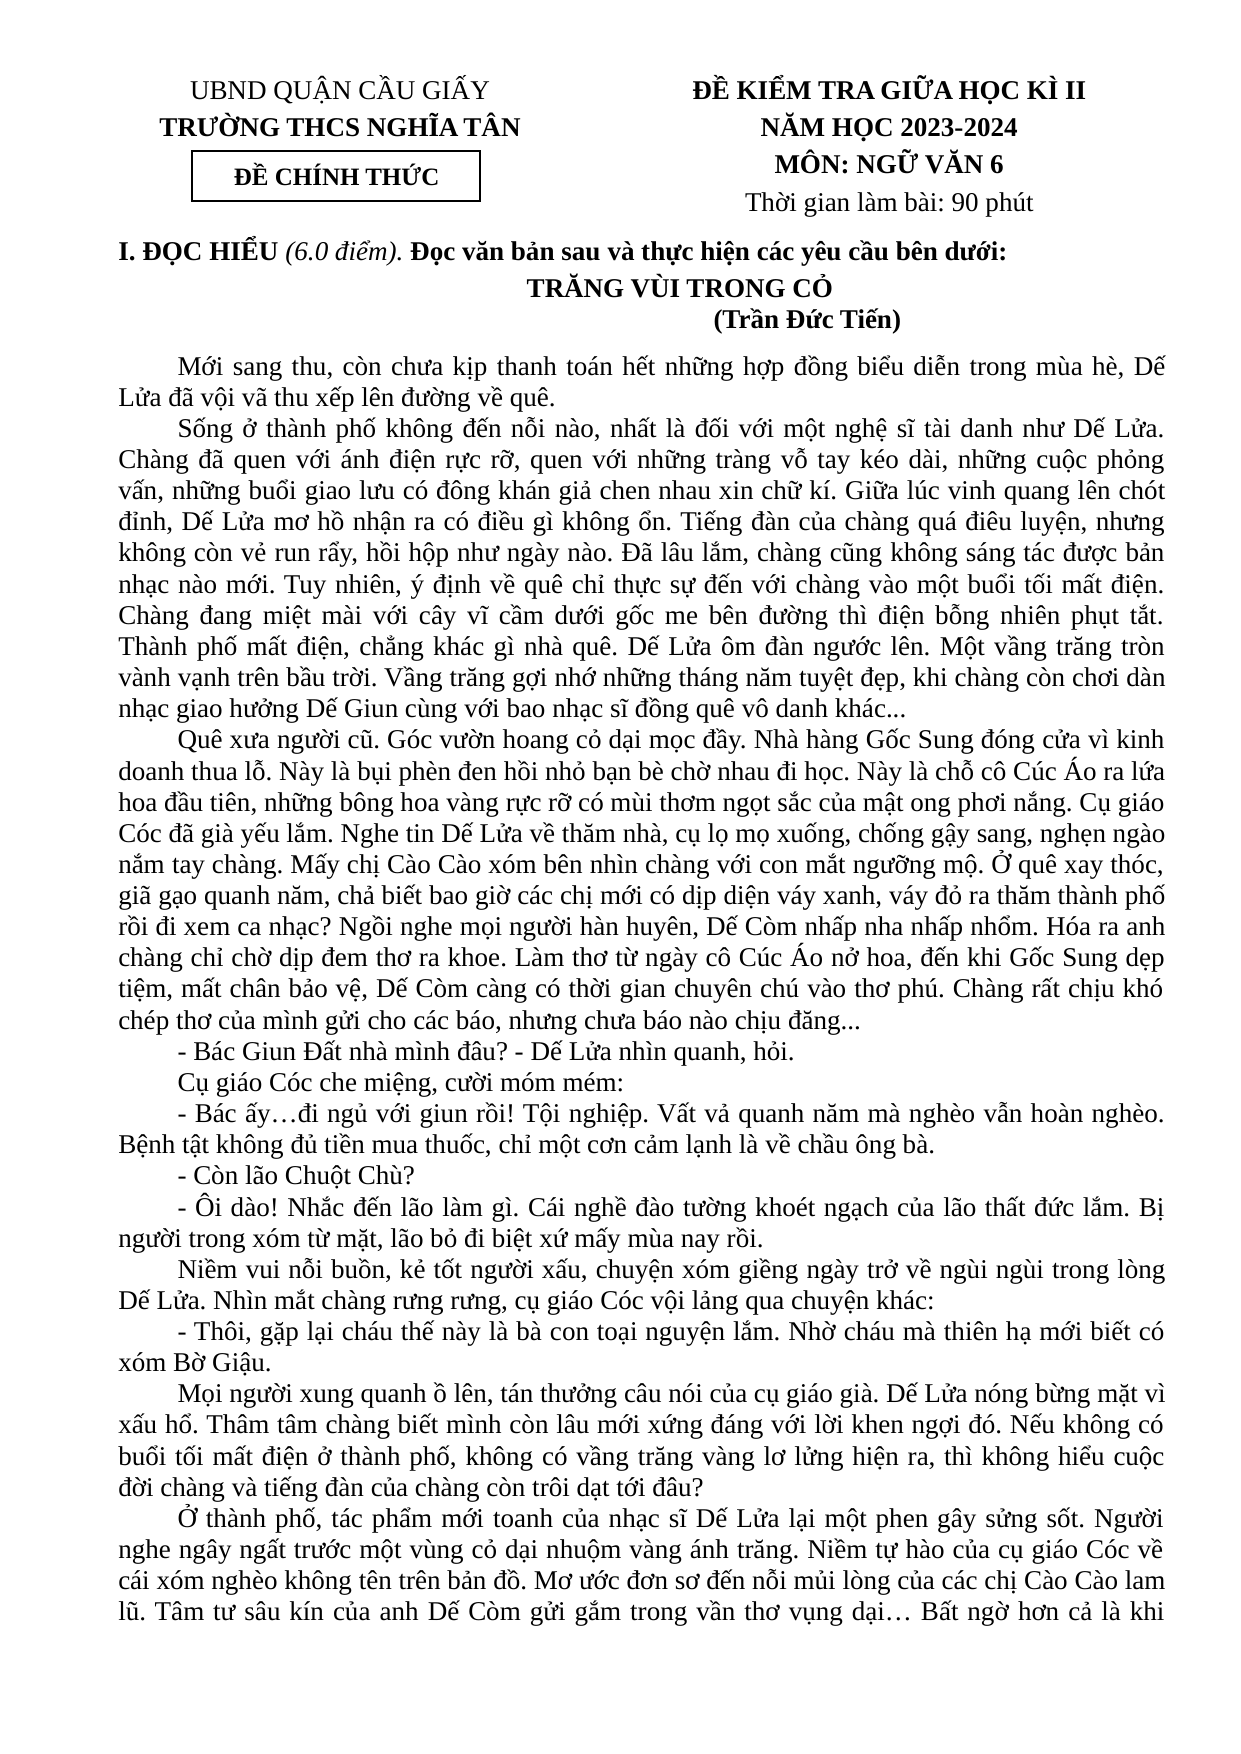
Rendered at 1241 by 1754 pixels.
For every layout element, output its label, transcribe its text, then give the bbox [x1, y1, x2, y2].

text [118, 1502, 1166, 1627]
table_header UBND QUẬN CẦU GIẤY TRƯỜNG THCS NGHĨA TÂN [74, 74, 606, 222]
text Mọi người xung quanh ồ lên, tán thưởng câu nói của cụ giáo già. Dế Lửa nóng bừng mặt vì xấu hổ. Thâm tâm chàng biết mình còn lâu mới xứng đáng với lời khen ngợi đó. Nếu không có buổi tối mất điện ở thành phố, không có vầng trăng vàng lơ lửng hiện ra, thì không hiểu cuộc đời chàng và tiếng đàn của chàng còn trôi dạt tới đâu? [118, 1377, 1166, 1502]
text - Bác ấy…đi ngủ với giun rồi! Tội nghiệp. Vất vả quanh năm mà nghèo vẫn hoàn nghèo. Bệnh tật không đủ tiền mua thuốc, chỉ một cơn cảm lạnh là về chầu ông bà. [118, 1097, 1166, 1159]
text - Thôi, gặp lại cháu thế này là bà con toại nguyện lắm. Nhờ cháu mà thiên hạ mới biết có xóm Bờ Giậu. [118, 1315, 1166, 1377]
text (Trần Đức Tiến) [118, 303, 1166, 334]
list - Bác Giun Đất nhà mình đâu? - Dế Lửa nhìn quanh, hỏi. [177, 1035, 1166, 1066]
text - Ôi dào! Nhắc đến lão làm gì. Cái nghề đào tường khoét ngạch của lão thất đức lắm. Bị người trong xóm từ mặt, lão bỏ đi biệt xứ mấy mùa nay rồi. [118, 1191, 1166, 1253]
text Niềm vui nỗi buồn, kẻ tốt người xấu, chuyện xóm giềng ngày trở về ngùi ngùi trong lòng Dế Lửa. Nhìn mắt chàng rưng rưng, cụ giáo Cóc vội lảng qua chuyện khác: [118, 1253, 1166, 1315]
text Quê xưa người cũ. Góc vườn hoang cỏ dại mọc đầy. Nhà hàng Gốc Sung đóng cửa vì kinh doanh thua lỗ. Này là bụi phèn đen hồi nhỏ bạn bè chờ nhau đi học. Này là chỗ cô Cúc Áo ra lứa hoa đầu tiên, những bông hoa vàng rực rỡ có mùi thơm ngọt sắc của mật ong phơi nắng. Cụ giáo Cóc đã già yếu lắm. Nghe tin Dế Lửa về thăm nhà, cụ lọ mọ xuống, chống gậy sang, nghẹn ngào nắm tay chàng. Mấy chị Cào Cào xóm bên nhìn chàng với con mắt ngưỡng mộ. Ở quê xay thóc, giã gạo quanh năm, chả biết bao giờ các chị mới có dịp diện váy xanh, váy đỏ ra thăm thành phố rồi đi xem ca nhạc? Ngồi nghe mọi người hàn huyên, Dế Còm nhấp nha nhấp nhổm. Hóa ra anh chàng chỉ chờ dịp đem thơ ra khoe. Làm thơ từ ngày cô Cúc Áo nở hoa, đến khi Gốc Sung dẹp tiệm, mất chân bảo vệ, Dế Còm càng có thời gian chuyên chú vào thơ phú. Chàng rất chịu khó chép thơ của mình gửi cho các báo, nhưng chưa báo nào chịu đăng... [118, 723, 1166, 1035]
text TRĂNG VÙI TRONG CỎ [118, 272, 1166, 303]
text Cụ giáo Cóc che miệng, cười móm mém: [118, 1066, 1166, 1097]
text Sống ở thành phố không đến nỗi nào, nhất là đối với một nghệ sĩ tài danh như Dế Lửa. Chàng đã quen với ánh điện rực rỡ, quen với những tràng vỗ tay kéo dài, những cuộc phỏng vấn, những buổi giao lưu có đông khán giả chen nhau xin chữ kí. Giữa lúc vinh quang lên chót đỉnh, Dế Lửa mơ hồ nhận ra có điều gì không ổn. Tiếng đàn của chàng quá điêu luyện, nhưng không còn vẻ run rẩy, hồi hộp như ngày nào. Đã lâu lắm, chàng cũng không sáng tác được bản nhạc nào mới. Tuy nhiên, ý định về quê chỉ thực sự đến với chàng vào một buổi tối mất điện. Chàng đang miệt mài với cây vĩ cầm dưới gốc me bên đường thì điện bỗng nhiên phụt tắt. Thành phố mất điện, chẳng khác gì nhà quê. Dế Lửa ôm đàn ngước lên. Một vầng trăng tròn vành vạnh trên bầu trời. Vầng trăng gợi nhớ những tháng năm tuyệt đẹp, khi chàng còn chơi dàn nhạc giao hưởng Dế Giun cùng với bao nhạc sĩ đồng quê vô danh khác... [118, 412, 1166, 723]
text - Còn lão Chuột Chù? [118, 1159, 1166, 1191]
text I. ĐỌC HIỂU (6.0 điểm). Đọc văn bản sau và thực hiện các yêu cầu bên dưới: [118, 234, 1195, 266]
text Mới sang thu, còn chưa kịp thanh toán hết những hợp đồng biểu diễn trong mùa hè, Dế Lửa đã vội vã thu xếp lên đường về quê. [118, 350, 1166, 412]
table_header ĐỀ KIỂM TRA GIỮA HỌC KÌ II NĂM HỌC 2023-2024 MÔN: NGỮ VĂN 6 Thời gian làm bài: 90 phút [606, 74, 1172, 222]
